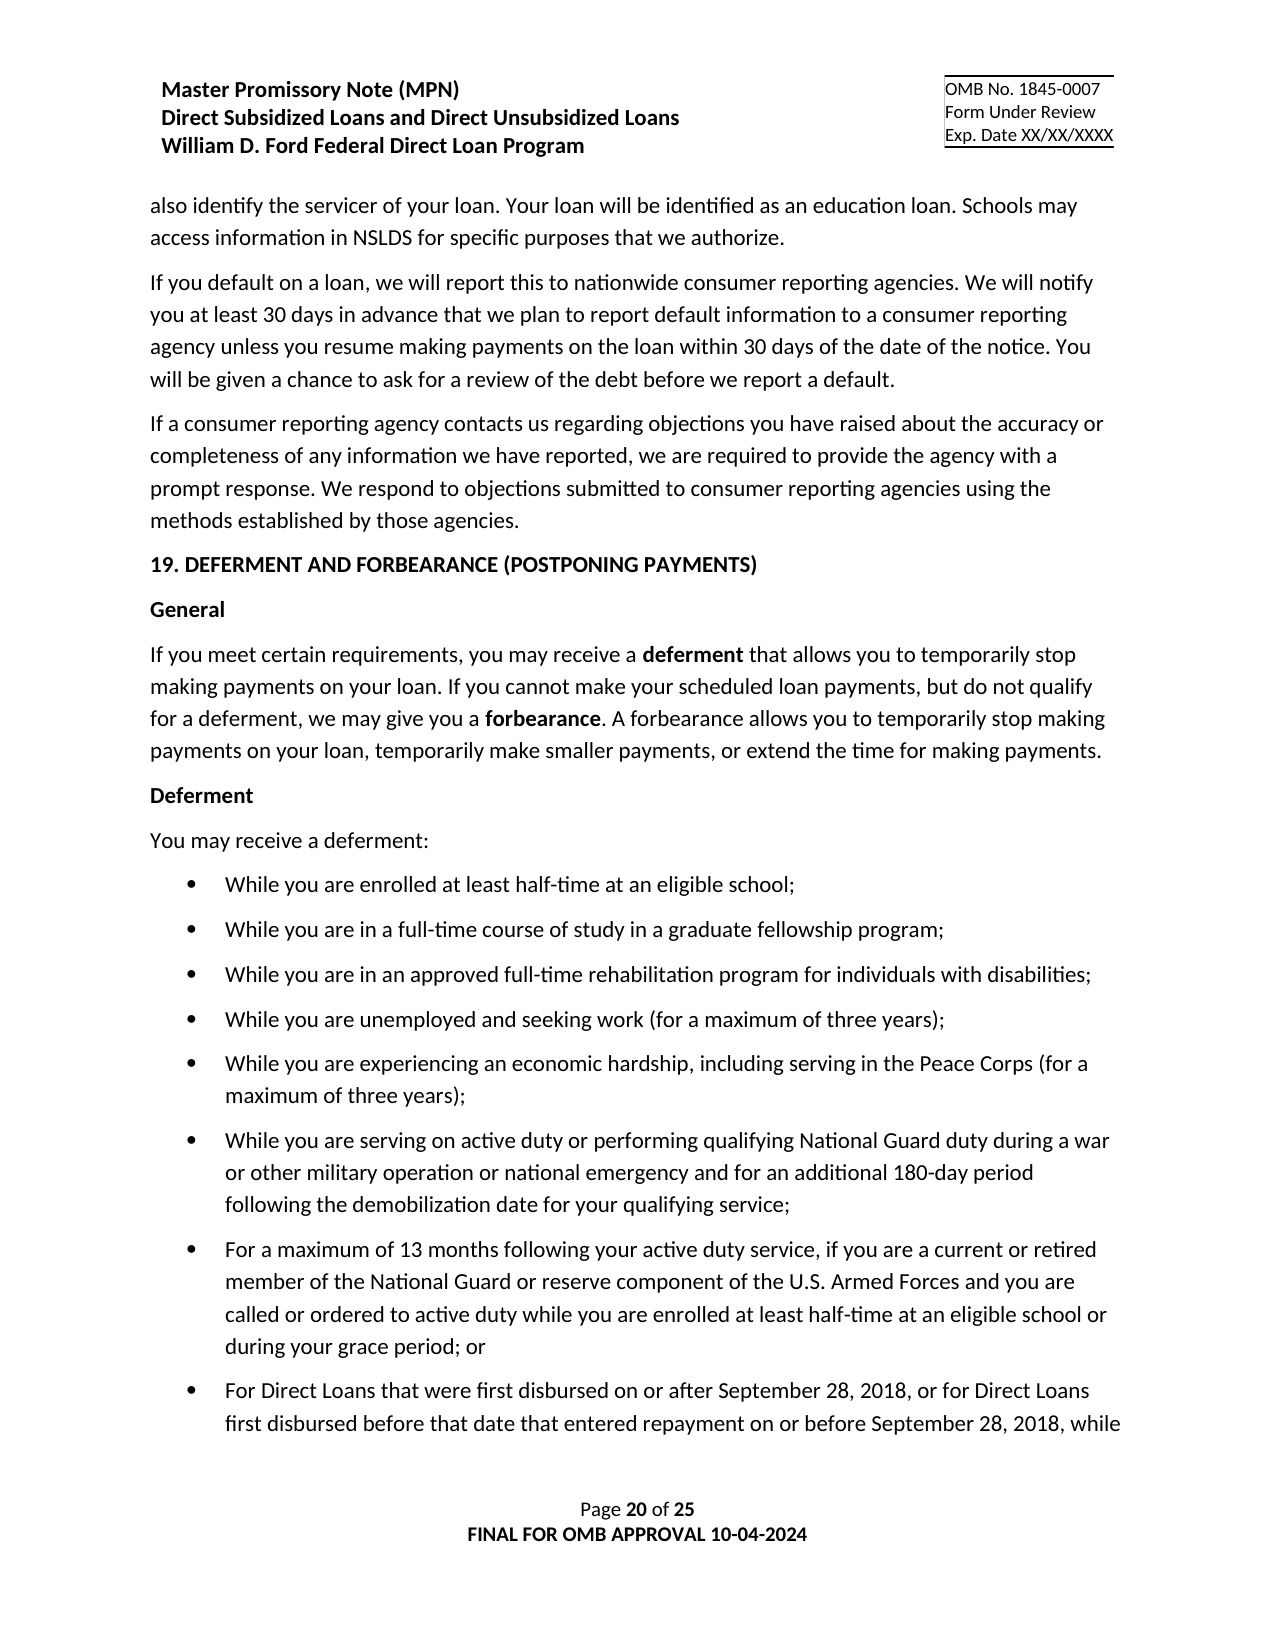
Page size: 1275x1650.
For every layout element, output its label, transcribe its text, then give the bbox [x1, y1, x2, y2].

list For a maximum of 13 months following your active duty service, if you are a current or retired member of the National Guard or reserve component of the U.S. Armed Forces and you are called or ordered to active duty while you are enrolled at least half-time at an eligible school or during your grace period; or [187, 1235, 1125, 1360]
text 19. Deferment and forbearance (postponing payments) [150, 551, 1125, 579]
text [150, 191, 1125, 251]
list While you are enrolled at least half-time at an eligible school; [187, 871, 1125, 899]
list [187, 1377, 1125, 1437]
text General [150, 595, 1125, 623]
list While you are unemployed and seeking work (for a maximum of three years); [187, 1005, 1125, 1033]
text If a consumer reporting agency contacts us regarding objections you have raised about the accuracy or completeness of any information we have reported, we are required to provide the agency with a prompt response. We respond to objections submitted to consumer reporting agencies using the methods established by those agencies. [150, 409, 1125, 534]
text If you default on a loan, we will report this to nationwide consumer reporting agencies. We will notify you at least 30 days in advance that we plan to report default information to a consumer reporting agency unless you resume making payments on the loan within 30 days of the date of the notice. You will be given a chance to ask for a review of the debt before we report a default. [150, 268, 1125, 393]
list While you are serving on active duty or performing qualifying National Guard duty during a war or other military operation or national emergency and for an additional 180-day period following the demobilization date for your qualifying service; [187, 1126, 1125, 1219]
list While you are in a full-time course of study in a graduate fellowship program; [187, 915, 1125, 943]
list While you are in an approved full-time rehabilitation program for individuals with disabilities; [187, 960, 1125, 988]
text If you meet certain requirements, you may receive a deferment that allows you to temporarily stop making payments on your loan. If you cannot make your scheduled loan payments, but do not qualify for a deferment, we may give you a forbearance. A forbearance allows you to temporarily stop making payments on your loan, temporarily make smaller payments, or extend the time for making payments. [150, 640, 1125, 764]
list While you are experiencing an economic hardship, including serving in the Peace Corps (for a maximum of three years); [187, 1049, 1125, 1109]
text Deferment [150, 781, 1125, 809]
text You may receive a deferment: [150, 826, 1125, 854]
